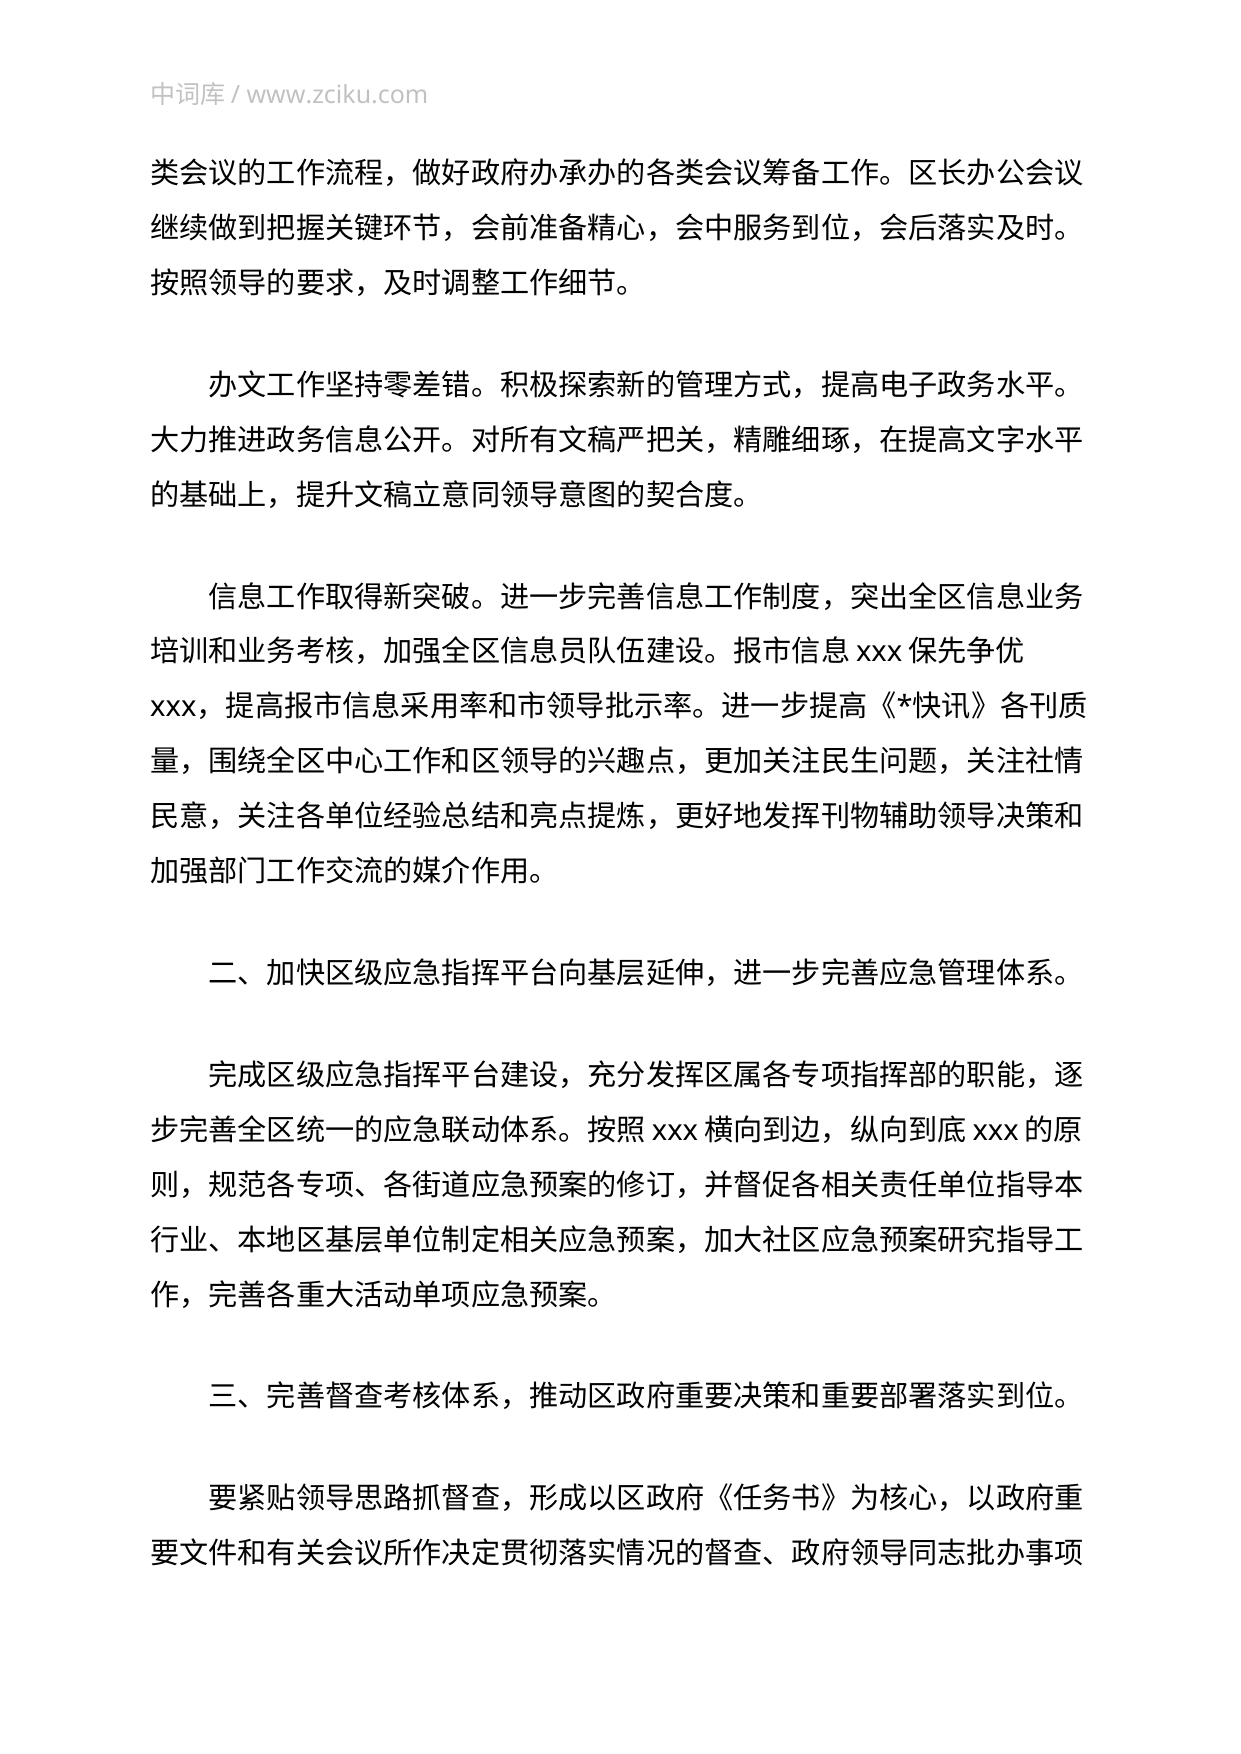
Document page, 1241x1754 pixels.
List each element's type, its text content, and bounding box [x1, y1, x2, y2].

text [150, 1474, 1090, 1572]
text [150, 150, 1090, 302]
text 信息工作取得新突破。进一步完善信息工作制度，突出全区信息业务培训和业务考核，加强全区信息员队伍建设。报市信息xxx保先争优xxx，提高报市信息采用率和市领导批示率。进一步提高《*快讯》各刊质量，围绕全区中心工作和区领导的兴趣点，更加关注民生问题，关注社情民意，关注各单位经验总结和亮点提炼，更好地发挥刊物辅助领导决策和加强部门工作交流的媒介作用。 [150, 573, 1090, 890]
text 完成区级应急指挥平台建设，充分发挥区属各专项指挥部的职能，逐步完善全区统一的应急联动体系。按照xxx横向到边，纵向到底xxx的原则，规范各专项、各街道应急预案的修订，并督促各相关责任单位指导本行业、本地区基层单位制定相关应急预案，加大社区应急预案研究指导工作，完善各重大活动单项应急预案。 [150, 1051, 1090, 1313]
text 二、加快区级应急指挥平台向基层延伸，进一步完善应急管理体系。 [150, 949, 1090, 992]
text 办文工作坚持零差错。积极探索新的管理方式，提高电子政务水平。大力推进政务信息公开。对所有文稿严把关，精雕细琢，在提高文字水平的基础上，提升文稿立意同领导意图的契合度。 [150, 362, 1090, 514]
text 三、完善督查考核体系，推动区政府重要决策和重要部署落实到位。 [150, 1373, 1090, 1415]
